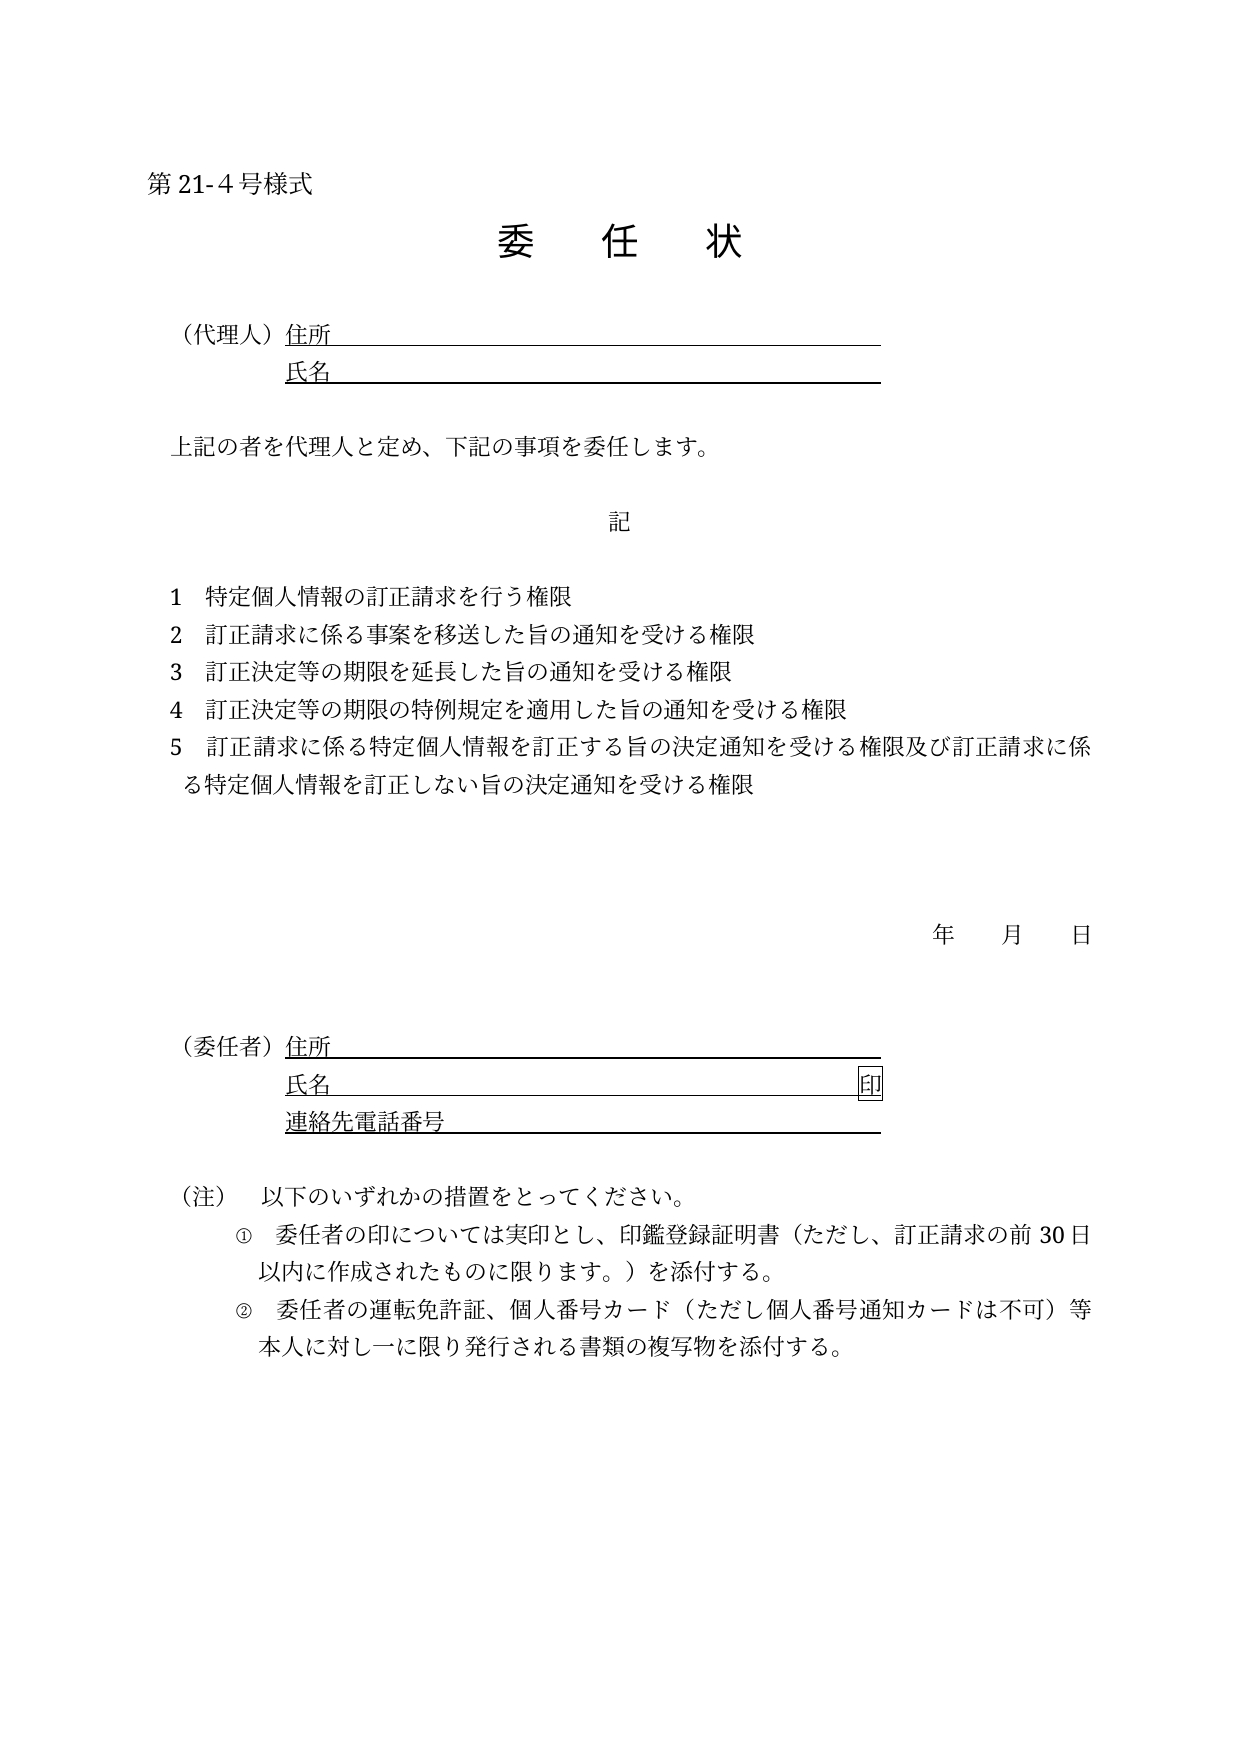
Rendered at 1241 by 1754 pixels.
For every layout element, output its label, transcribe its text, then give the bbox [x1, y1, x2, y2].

text （委任者）住所 [148, 1027, 1092, 1064]
text 氏名 [148, 352, 1092, 389]
text 年 月 日 [148, 914, 1092, 952]
text （代理人）住所 [148, 314, 1092, 352]
text 記 [148, 502, 1092, 539]
text （注） 以下のいずれかの措置をとってください。 [169, 1177, 1092, 1214]
text 委任状 [148, 202, 1092, 277]
text 2 訂正請求に係る事案を移送した旨の通知を受ける権限 [169, 614, 1092, 652]
text 連絡先電話番号 [148, 1102, 1092, 1139]
text 5 訂正請求に係る特定個人情報を訂正する旨の決定通知を受ける権限及び訂正請求に係る特定個人情報を訂正しない旨の決定通知を受ける権限 [169, 727, 1092, 802]
text 第21-４号様式 [148, 164, 1092, 202]
text ① 委任者の印については実印とし、印鑑登録証明書（ただし、訂正請求の前30日以内に作成されたものに限ります。）を添付する。 [235, 1214, 1092, 1289]
text 上記の者を代理人と定め、下記の事項を委任します。 [148, 427, 1092, 464]
text 氏名 印 [148, 1064, 1092, 1102]
text 3 訂正決定等の期限を延長した旨の通知を受ける権限 [169, 652, 1092, 689]
text 4 訂正決定等の期限の特例規定を適用した旨の通知を受ける権限 [169, 689, 1092, 727]
text ② 委任者の運転免許証、個人番号カード（ただし個人番号通知カードは不可）等本人に対し一に限り発行される書類の複写物を添付する。 [235, 1289, 1092, 1364]
text 1 特定個人情報の訂正請求を行う権限 [169, 577, 1092, 614]
